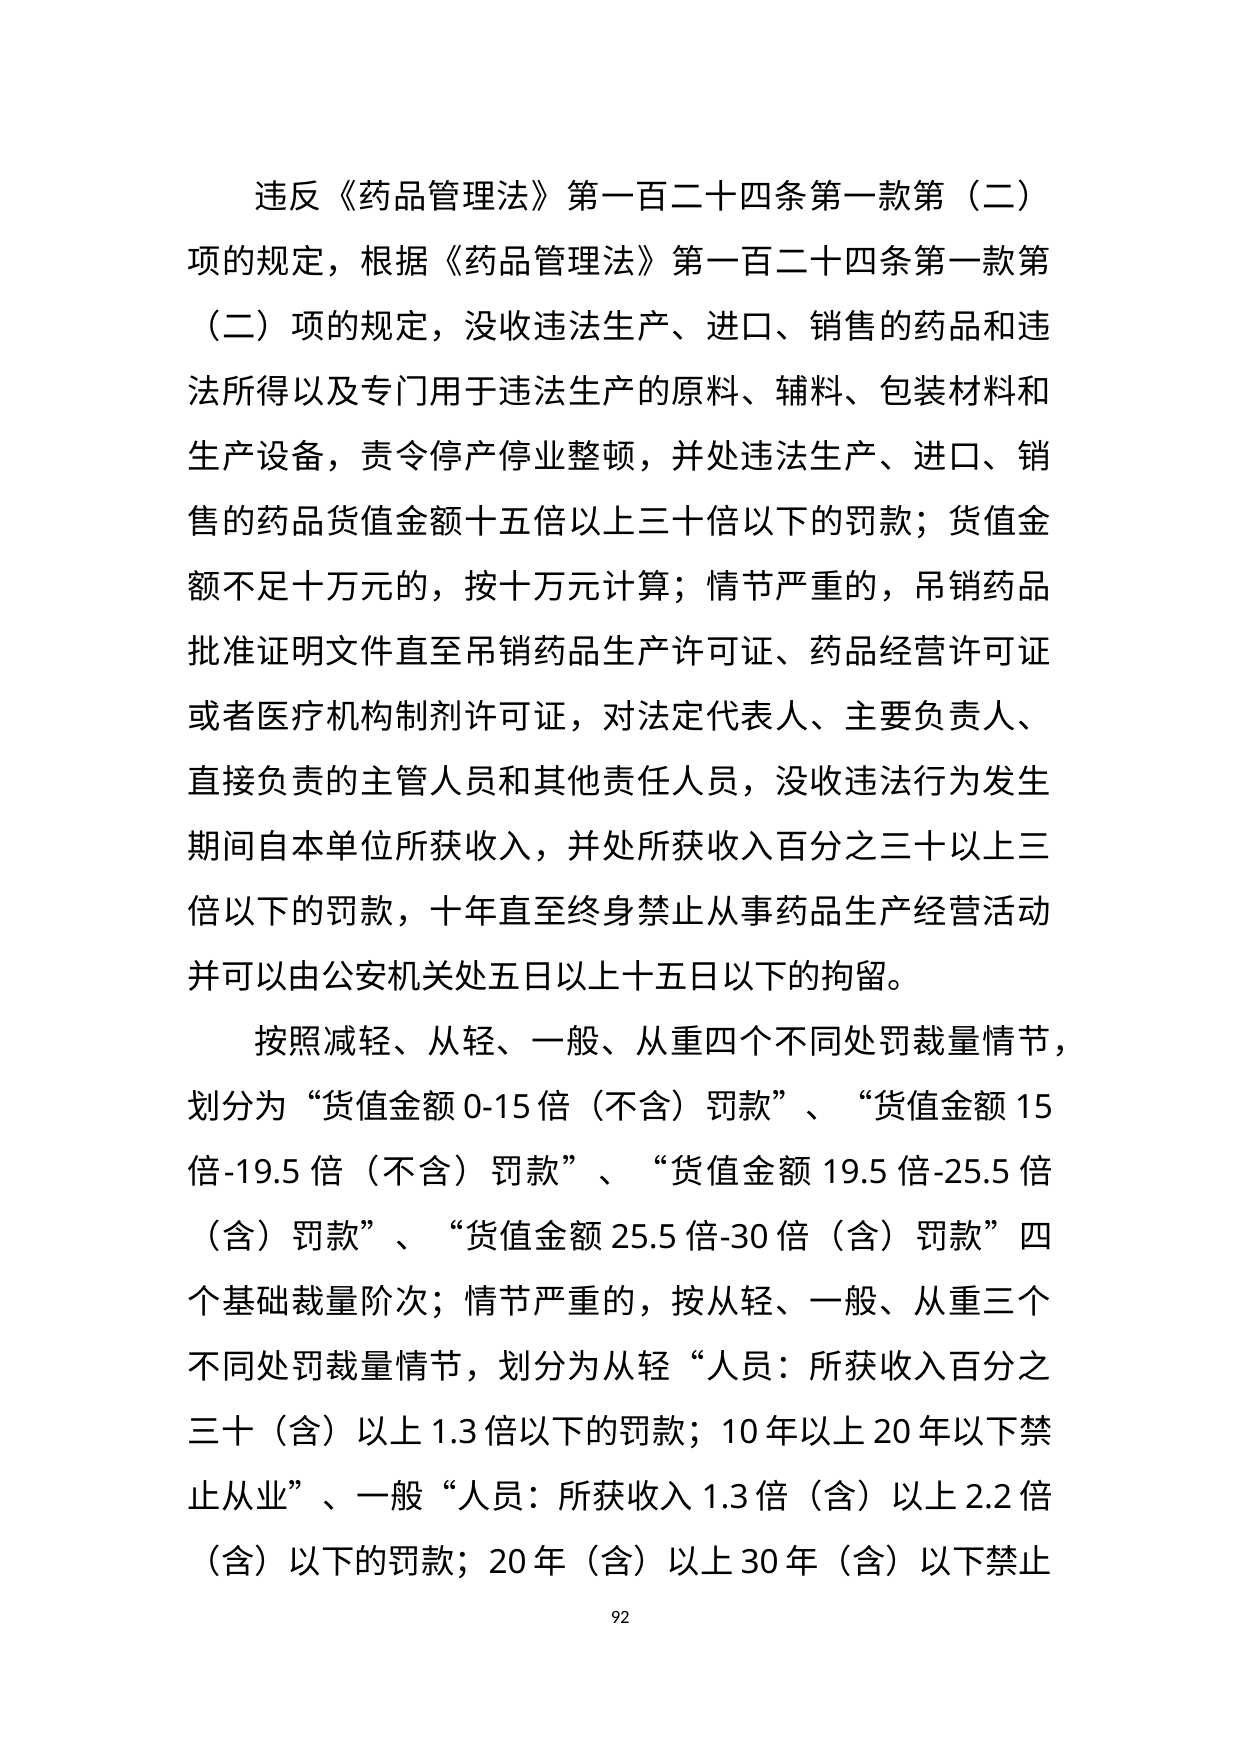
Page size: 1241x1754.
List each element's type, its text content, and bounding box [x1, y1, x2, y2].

text 违反《药品管理法》第一百二十四条第一款第（二）项的规定，根据《药品管理法》第一百二十四条第一款第（二）项的规定，没收违法生产、进口、销售的药品和违法所得以及专门用于违法生产的原料、辅料、包装材料和生产设备，责令停产停业整顿，并处违法生产、进口、销售的药品货值金额十五倍以上三十倍以下的罚款；货值金额不足十万元的，按十万元计算；情节严重的，吊销药品批准证明文件直至吊销药品生产许可证、药品经营许可证或者医疗机构制剂许可证，对法定代表人、主要负责人、直接负责的主管人员和其他责任人员，没收违法行为发生期间自本单位所获收入，并处所获收入百分之三十以上三倍以下的罚款，十年直至终身禁止从事药品生产经营活动，并可以由公安机关处五日以上十五日以下的拘留。 [187, 162, 1053, 1007]
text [187, 1007, 1053, 1592]
